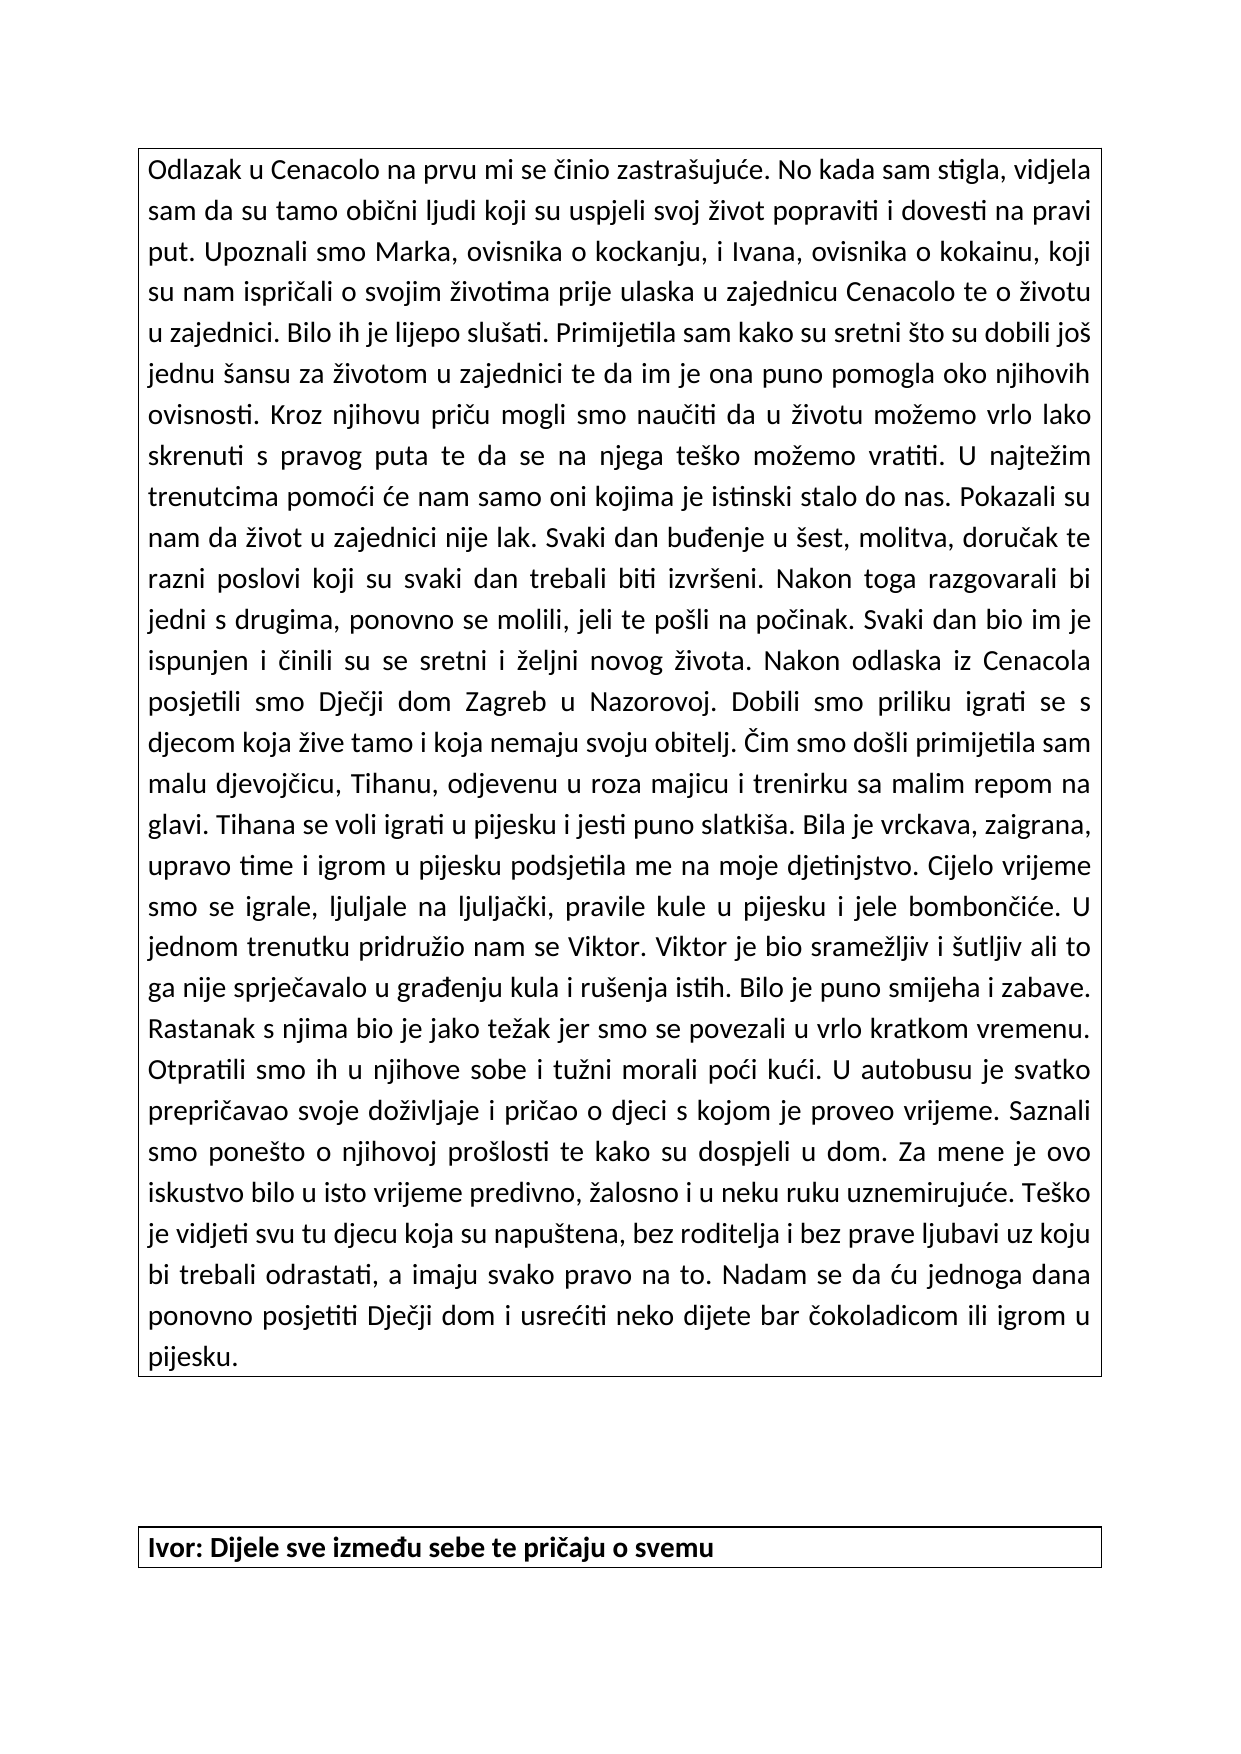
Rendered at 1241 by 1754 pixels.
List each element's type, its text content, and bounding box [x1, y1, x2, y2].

text Ivor: Dijele sve između sebe te pričaju o svemu [139, 1528, 1101, 1567]
text Odlazak u Cenacolo na prvu mi se činio zastrašujuće. No kada sam stigla, vidjela sam da su tamo obični ljudi koji su uspjeli svoj život popraviti i dovesti na pravi put. Upoznali smo Marka, ovisnika o kockanju, i Ivana, ovisnika o kokainu, koji su nam ispričali o svojim životima prije ulaska u zajednicu Cenacolo te o životu u zajednici. Bilo ih je lijepo slušati. Primijetila sam kako su sretni što su dobili još jednu šansu za životom u zajednici te da im je ona puno pomogla oko njihovih ovisnosti. Kroz njihovu priču mogli smo naučiti da u životu možemo vrlo lako skrenuti s pravog puta te da se na njega teško možemo vratiti. U najtežim trenutcima pomoći će nam samo oni kojima je istinski stalo do nas. Pokazali su nam da život u zajednici nije lak. Svaki dan buđenje u šest, molitva, doručak te razni poslovi koji su svaki dan trebali biti izvršeni. Nakon toga razgovarali bi jedni s drugima, ponovno se molili, jeli te pošli na počinak. Svaki dan bio im je ispunjen i činili su se sretni i željni novog života. Nakon odlaska iz Cenacola posjetili smo Dječji dom Zagreb u Nazorovoj. Dobili smo priliku igrati se s djecom koja žive tamo i koja nemaju svoju obitelj. Čim smo došli primijetila sam malu djevojčicu, Tihanu, odjevenu u roza majicu i trenirku sa malim repom na glavi. Tihana se voli igrati u pijesku i jesti puno slatkiša. Bila je vrckava, zaigrana, upravo time i igrom u pijesku podsjetila me na moje djetinjstvo. Cijelo vrijeme smo se igrale, ljuljale na ljuljački, pravile kule u pijesku i jele bombončiće. U jednom trenutku pridružio nam se Viktor. Viktor je bio sramežljiv i šutljiv ali to ga nije sprječavalo u građenju kula i rušenja istih. Bilo je puno smijeha i zabave. Rastanak s njima bio je jako težak jer smo se povezali u vrlo kratkom vremenu. Otpratili smo ih u njihove sobe i tužni morali poći kući. U autobusu je svatko prepričavao svoje doživljaje i pričao o djeci s kojom je proveo vrijeme. Saznali smo ponešto o njihovoj prošlosti te kako su dospjeli u dom. Za mene je ovo iskustvo bilo u isto vrijeme predivno, žalosno i u neku ruku uznemirujuće. Teško je vidjeti svu tu djecu koja su napuštena, bez roditelja i bez prave ljubavi uz koju bi trebali odrastati, a imaju svako pravo na to. Nadam se da ću jednoga dana ponovno posjetiti Dječji dom i usrećiti neko dijete bar čokoladicom ili igrom u pijesku. [139, 149, 1101, 1376]
